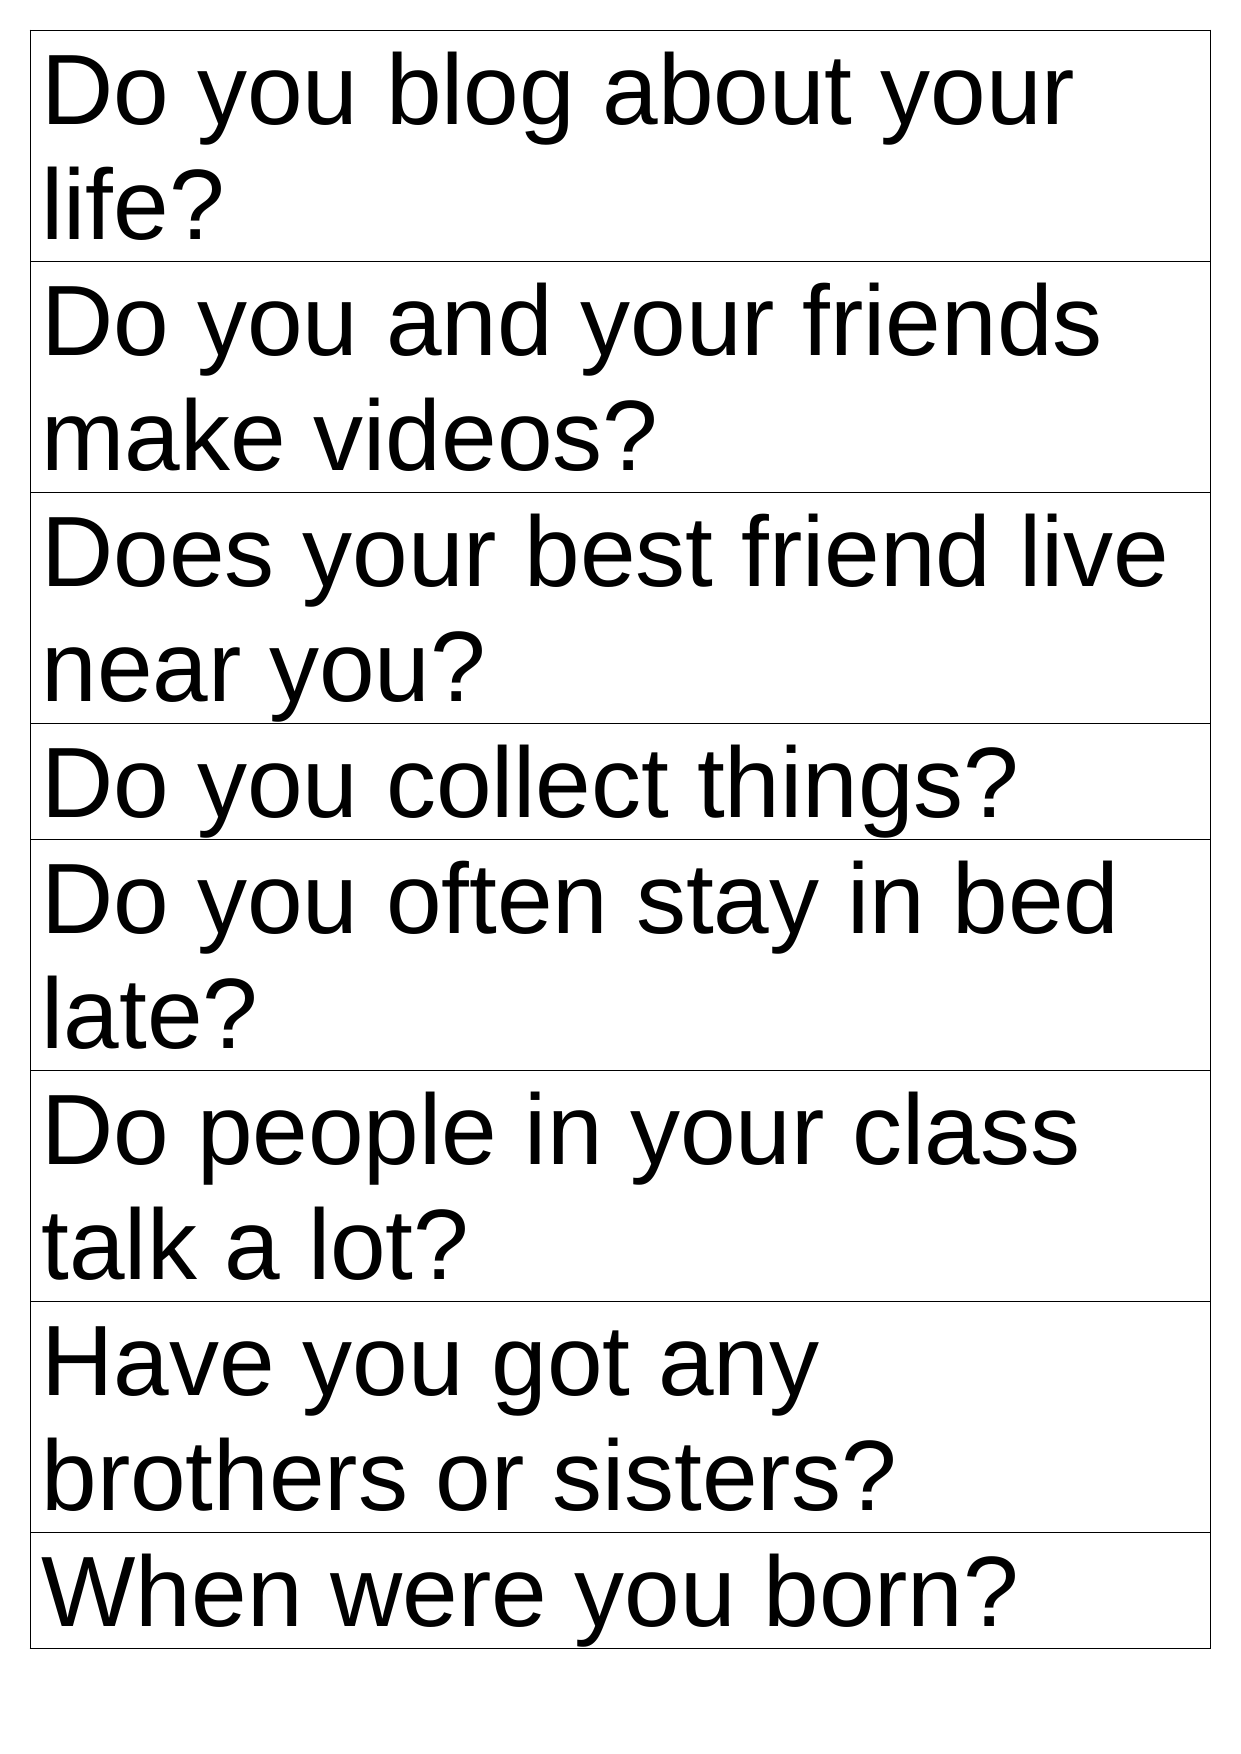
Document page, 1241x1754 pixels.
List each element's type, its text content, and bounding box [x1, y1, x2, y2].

table_cell When were you born? [31, 1533, 1210, 1648]
table_cell Do you often stay in bed late? [31, 840, 1210, 1070]
table_cell Do people in your class talk a lot? [31, 1071, 1210, 1301]
table_cell Does your best friend live near you? [31, 493, 1210, 723]
table_cell Do you collect things? [31, 724, 1210, 839]
table_header Do you blog about your life? [31, 31, 1210, 261]
table_cell Do you and your friends make videos? [31, 262, 1210, 492]
table_cell Have you got any brothers or sisters? [31, 1302, 1210, 1532]
